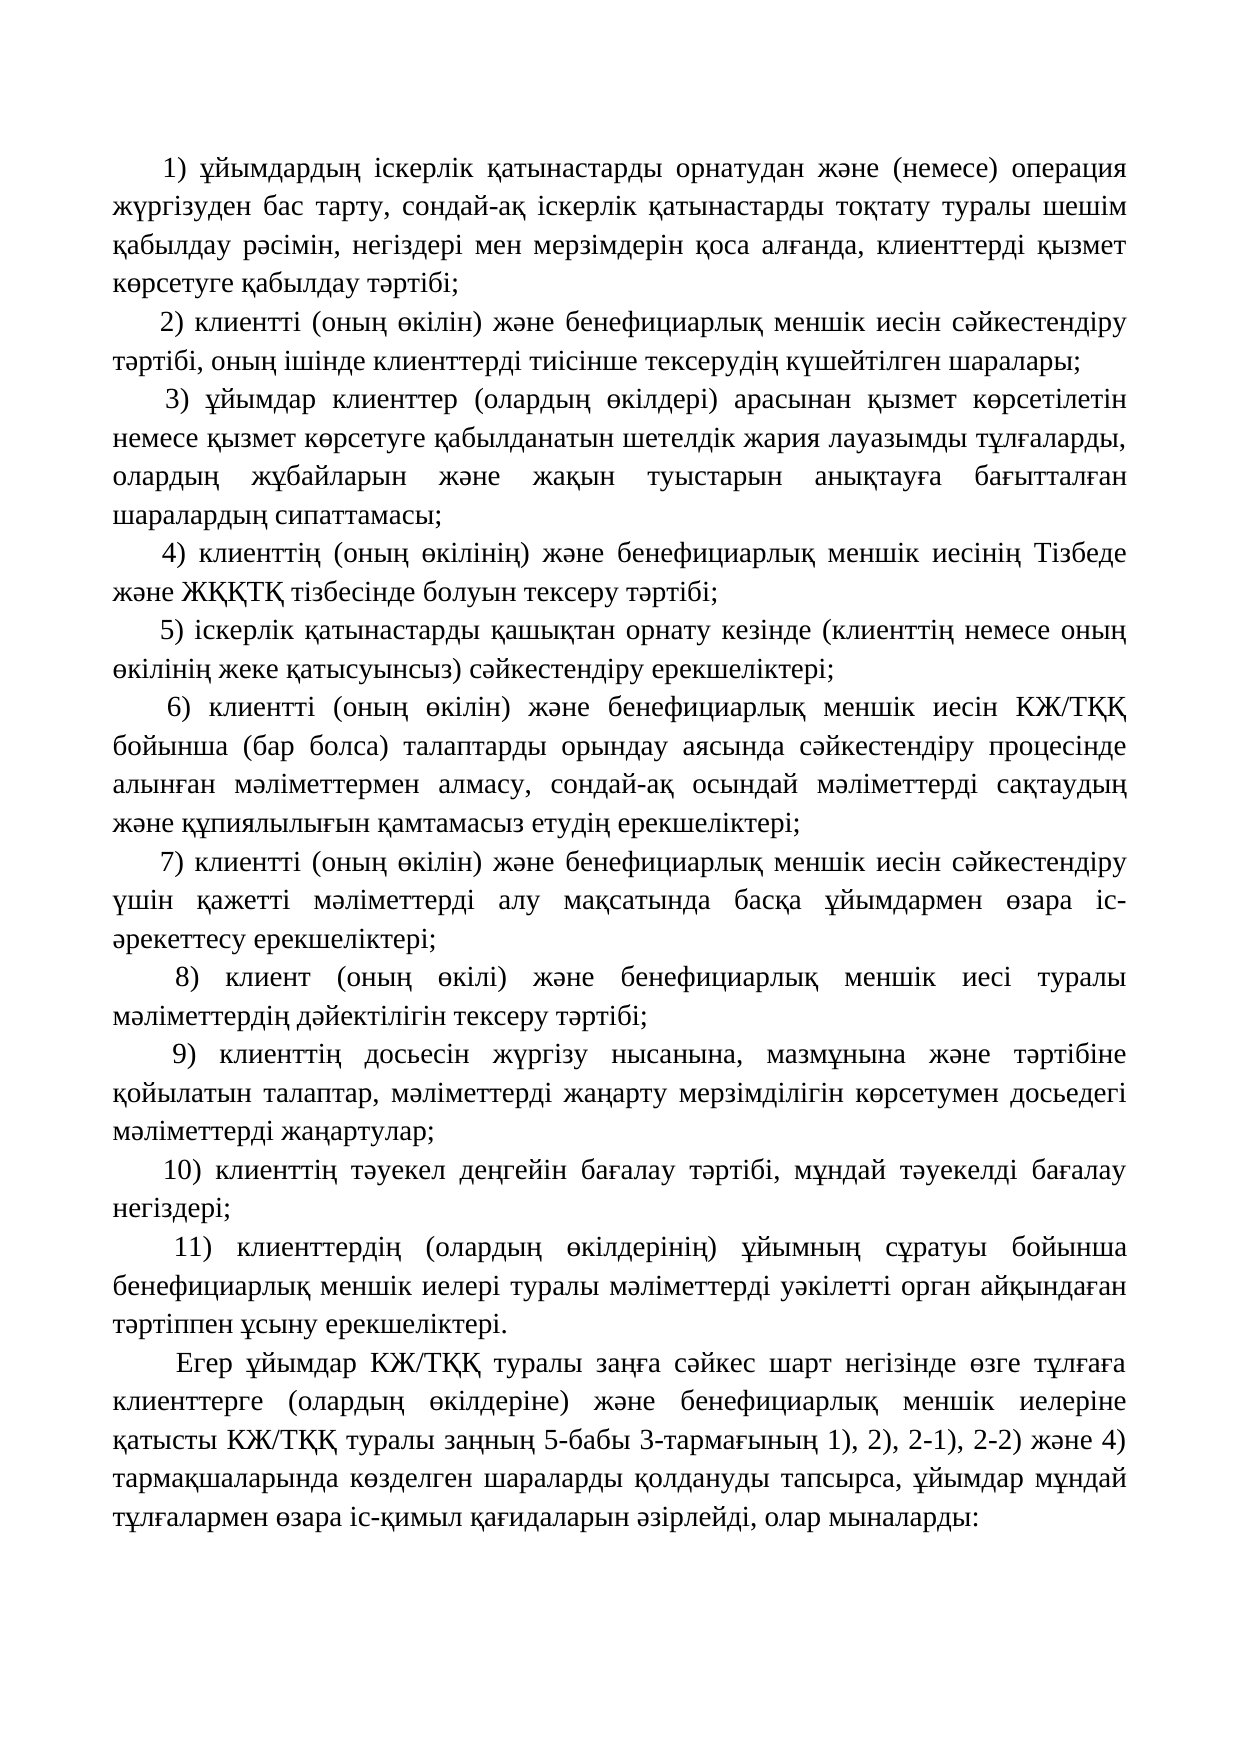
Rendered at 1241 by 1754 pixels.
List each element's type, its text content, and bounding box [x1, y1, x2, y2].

text 11) клиенттердің (олардың өкілдерінің) ұйымның сұратуы бойынша бенефициарлық меншік иелері туралы мәліметтерді уәкілетті орган айқындаған тәртіппен ұсыну ерекшеліктері. [112, 1229, 1128, 1340]
text 9) клиенттің досьесін жүргізу нысанына, мазмұнына және тәртібіне қойылатын талаптар, мәліметтерді жаңарту мерзімділігін көрсетумен досьедегі мәліметтерді жаңартулар; [112, 1036, 1128, 1147]
text 10) клиенттің тәуекел деңгейін бағалау тәртібі, мұндай тәуекелді бағалау негіздері; [112, 1152, 1128, 1224]
text 5) іскерлік қатынастарды қашықтан орнату кезінде (клиенттің немесе оның өкілінің жеке қатысуынсыз) сәйкестендіру ерекшеліктері; [112, 612, 1128, 684]
text 1) ұйымдардың іскерлік қатынастарды орнатудан және (немесе) операция жүргізуден бас тарту, сондай-ақ іскерлік қатынастарды тоқтату туралы шешім қабылдау рәсімін, негіздері мен мерзімдерін қоса алғанда, клиенттерді қызмет көрсетуге қабылдау тәртібі; [112, 150, 1128, 299]
text 2) клиентті (оның өкілін) және бенефициарлық меншік иесін сәйкестендіру тәртібі, оның ішінде клиенттерді тиісінше тексерудің күшейтілген шаралары; [112, 304, 1128, 376]
text 8) клиент (оның өкілі) және бенефициарлық меншік иесі туралы мәліметтердің дәйектілігін тексеру тәртібі; [112, 959, 1128, 1031]
text Егер ұйымдар КЖ/ТҚҚ туралы заңға сәйкес шарт негізінде өзге тұлғаға клиенттерге (олардың өкілдеріне) және бенефициарлық меншік иелеріне қатысты КЖ/ТҚҚ туралы заңның 5-бабы 3-тармағының 1), 2), 2-1), 2-2) және 4) тармақшаларында көзделген шараларды қолдануды тапсырса, ұйымдар мұндай тұлғалармен өзара іс-қимыл қағидаларын әзірлейді, олар мыналарды: [112, 1345, 1128, 1532]
text 4) клиенттің (оның өкілінің) және бенефициарлық меншік иесінің Тізбеде және ЖҚҚТҚ тізбесінде болуын тексеру тәртібі; [112, 535, 1128, 607]
text 6) клиентті (оның өкілін) және бенефициарлық меншік иесін КЖ/ТҚҚ бойынша (бар болса) талаптарды орындау аясында сәйкестендіру процесінде алынған мәліметтермен алмасу, сондай-ақ осындай мәліметтерді сақтаудың және құпиялылығын қамтамасыз етудің ерекшеліктері; [112, 689, 1128, 839]
text 7) клиентті (оның өкілін) және бенефициарлық меншік иесін сәйкестендіру үшін қажетті мәліметтерді алу мақсатында басқа ұйымдармен өзара іс-әрекеттесу ерекшеліктері; [112, 844, 1128, 954]
text 3) ұйымдар клиенттер (олардың өкілдері) арасынан қызмет көрсетілетін немесе қызмет көрсетуге қабылданатын шетелдік жария лауазымды тұлғаларды, олардың жұбайларын және жақын туыстарын анықтауға бағытталған шаралардың сипаттамасы; [112, 381, 1128, 530]
